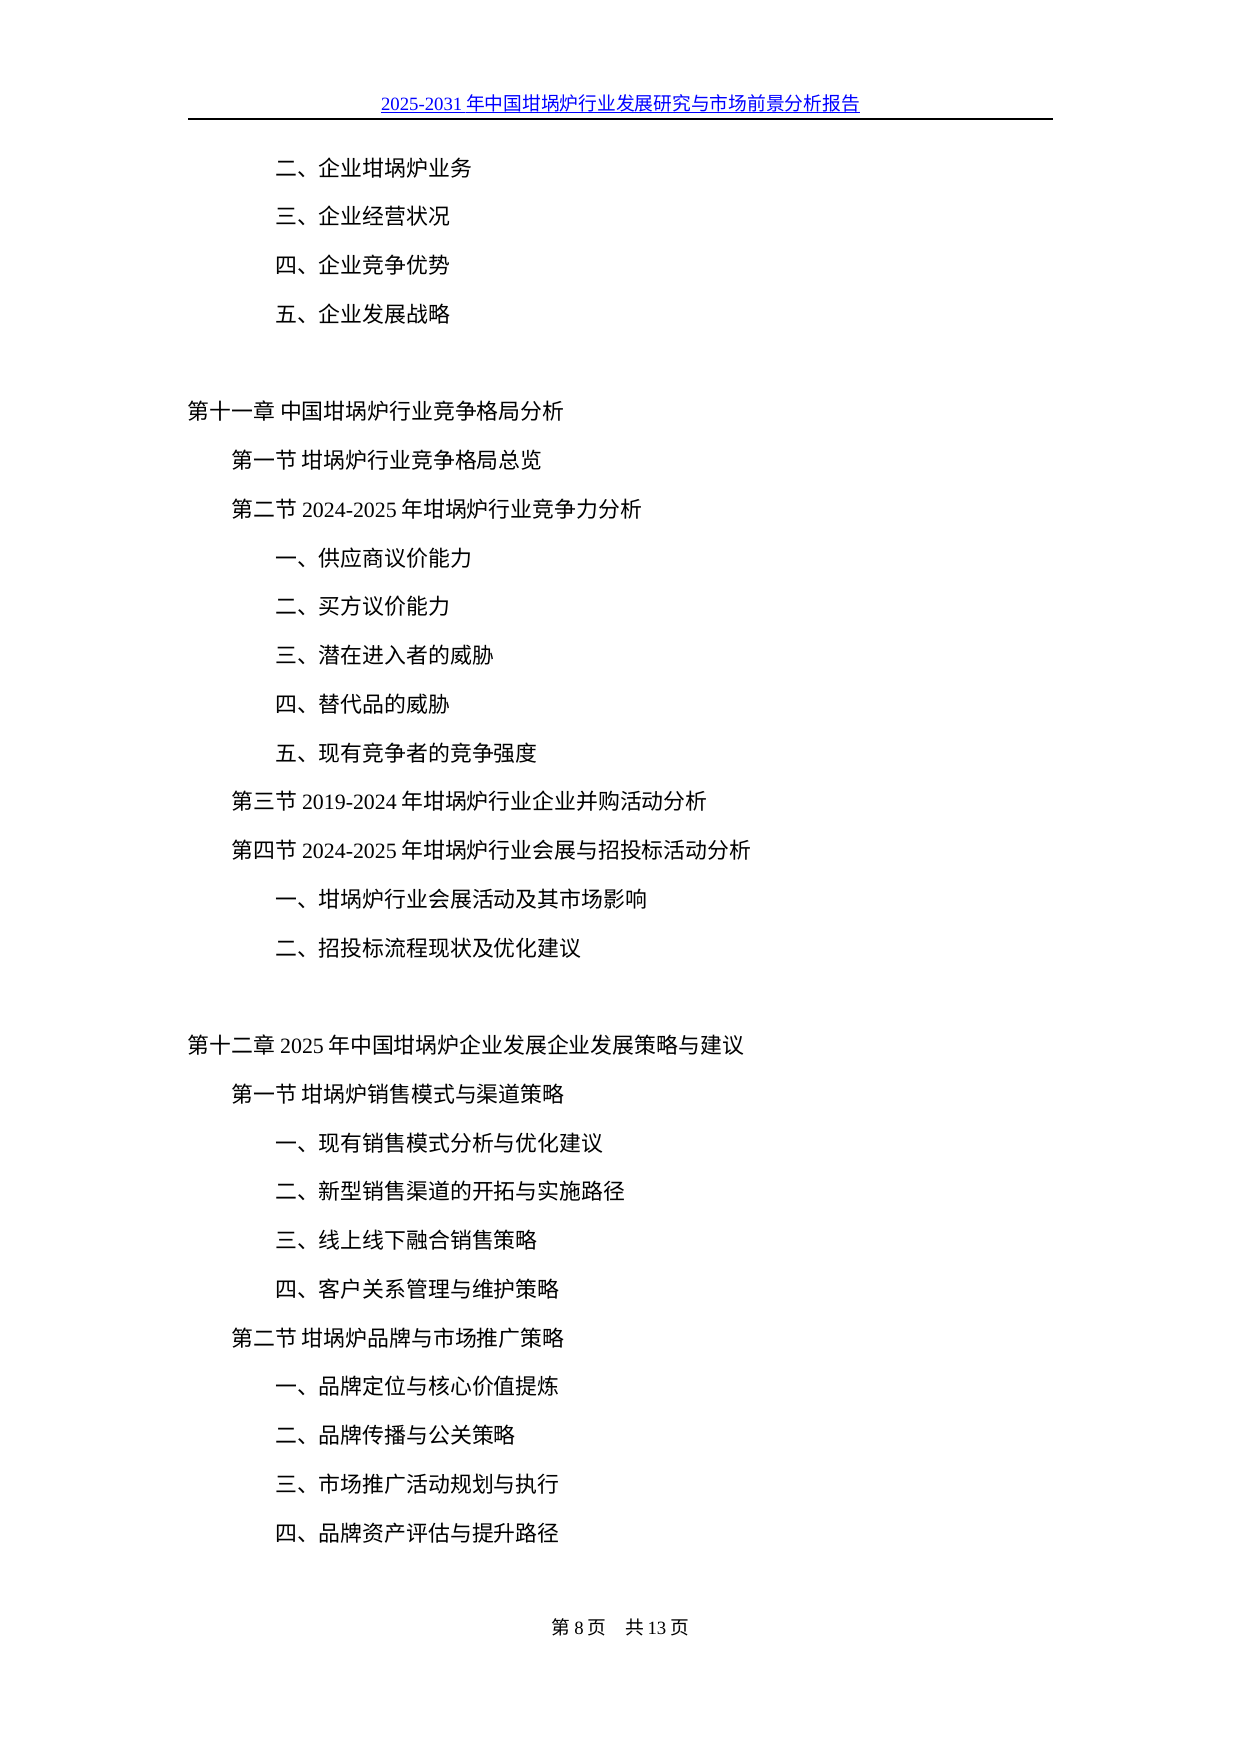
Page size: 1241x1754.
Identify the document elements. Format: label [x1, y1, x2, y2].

text [187, 150, 1053, 1548]
